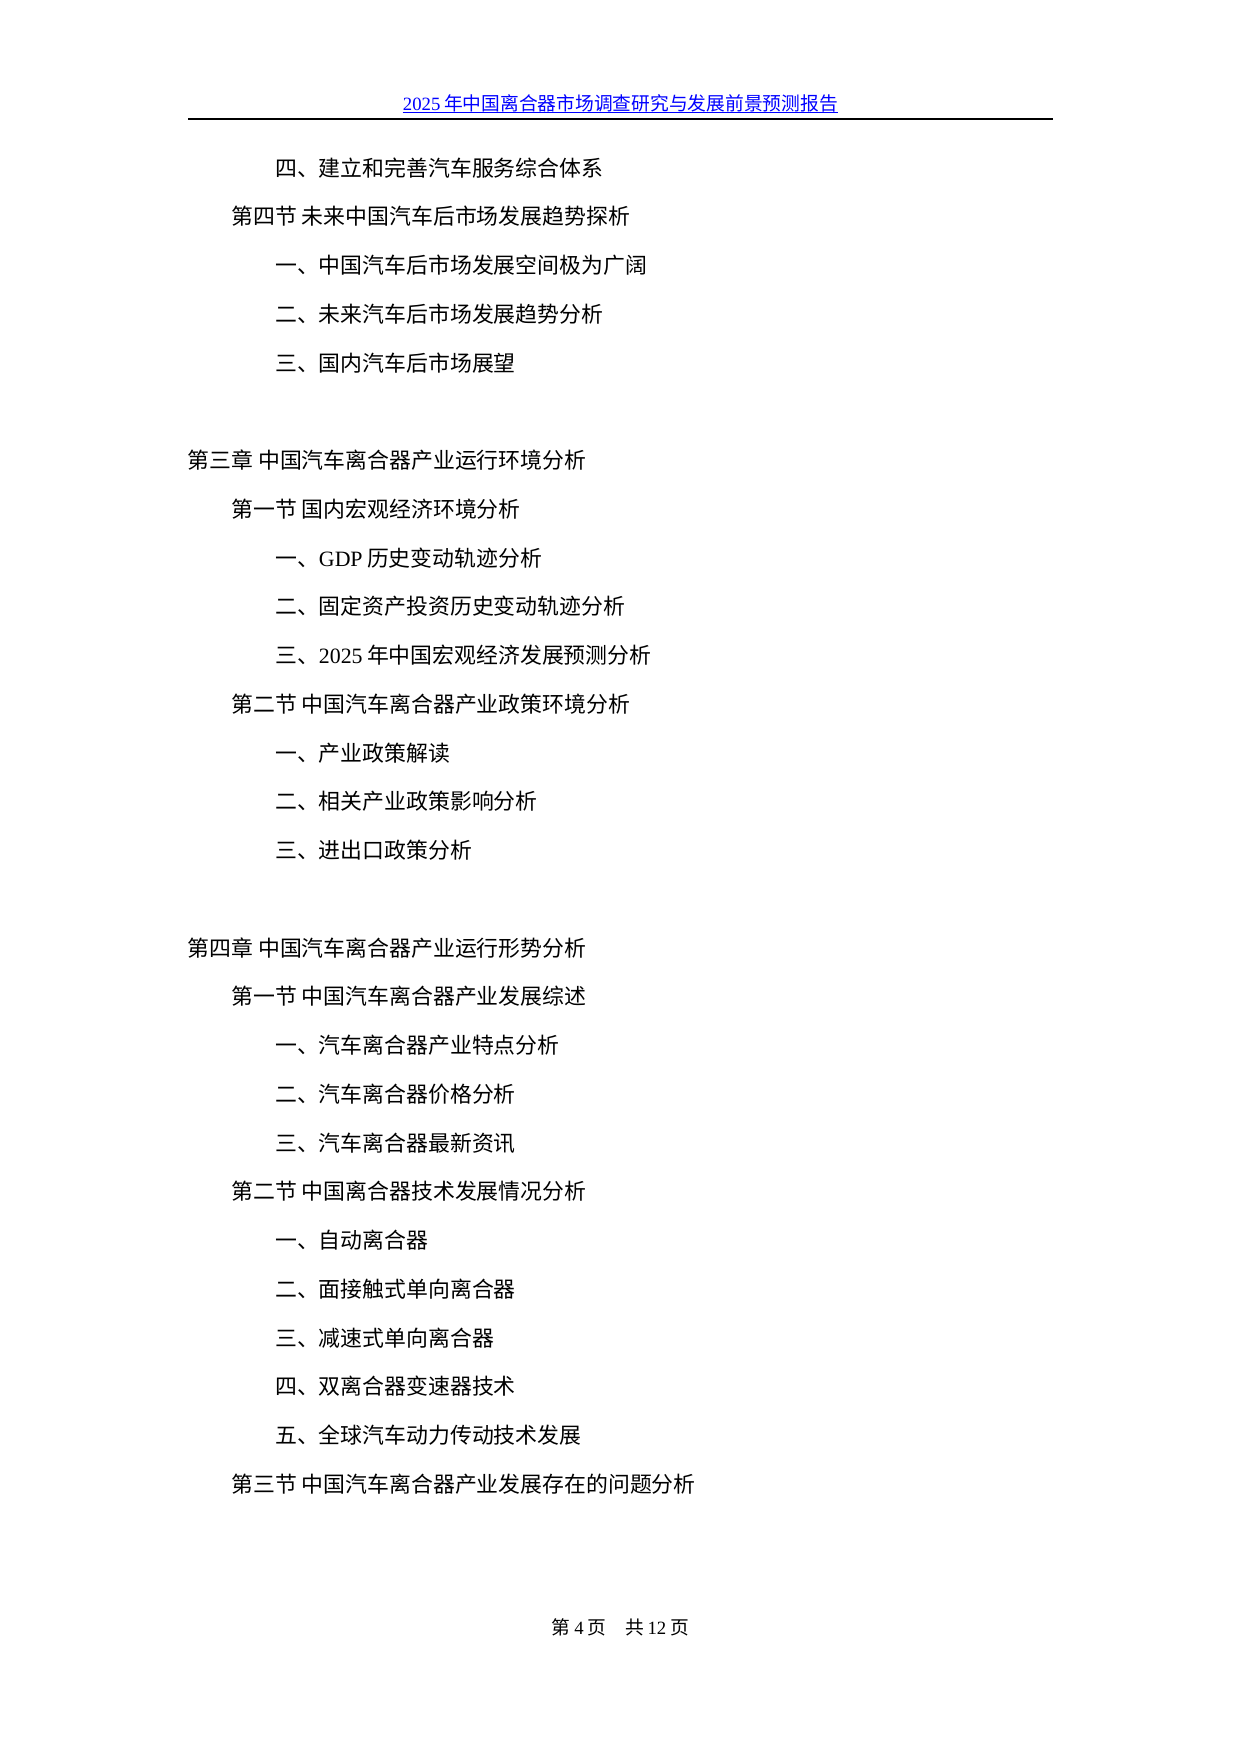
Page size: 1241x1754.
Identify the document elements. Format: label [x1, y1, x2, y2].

text [187, 150, 1053, 1499]
